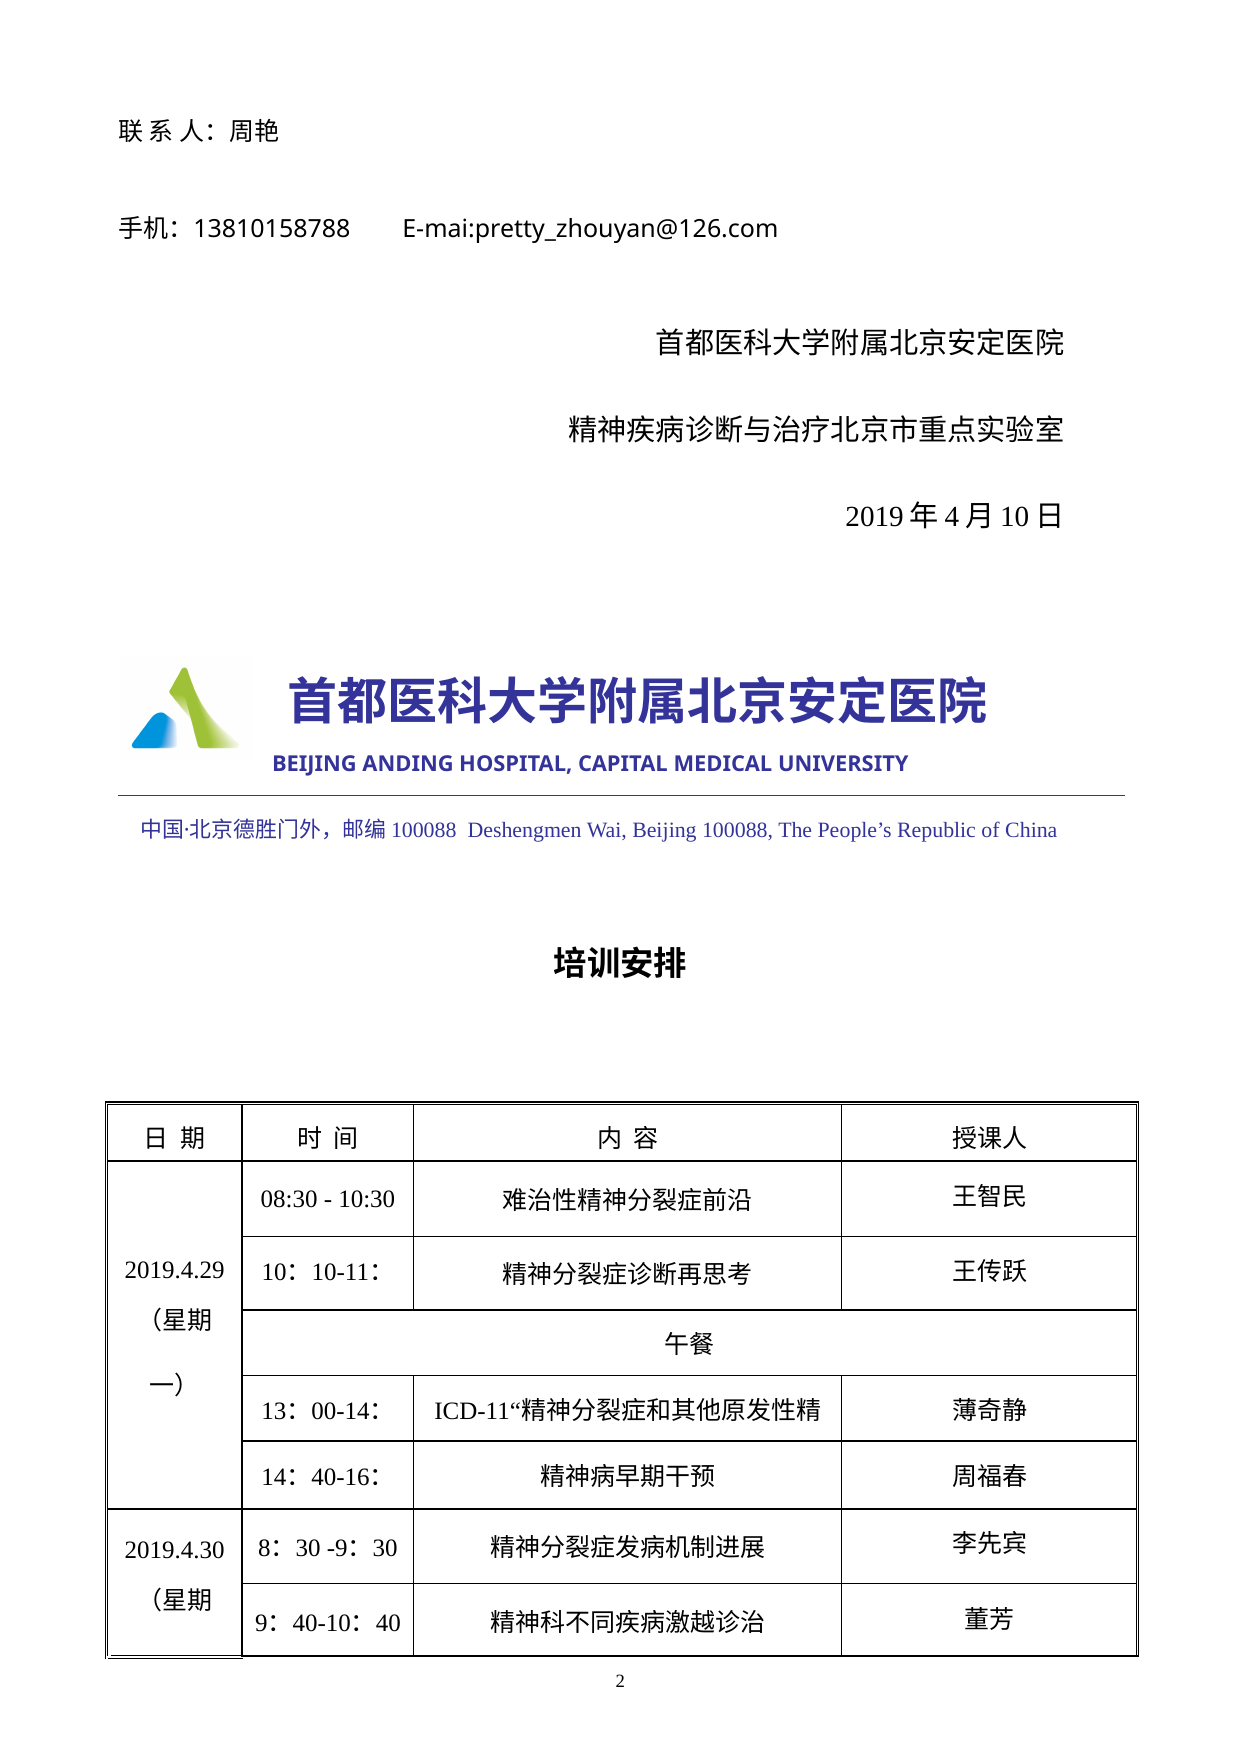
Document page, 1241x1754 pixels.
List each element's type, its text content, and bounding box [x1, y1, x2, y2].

text 2019年4月10日 [118, 481, 1064, 546]
table_cell 午餐 [243, 1311, 1136, 1374]
table_cell 9：40-10：40 [243, 1584, 413, 1655]
table_header 时 间 [243, 1105, 413, 1160]
table_cell 精神分裂症诊断再思考 [414, 1237, 841, 1309]
text 首都医科大学附属北京安定医院 [118, 649, 1122, 746]
table_cell 精神科不同疾病激越诊治 [414, 1584, 841, 1655]
text 培训安排 [118, 928, 1122, 993]
table_cell 08:30 - 10:30 [243, 1162, 413, 1236]
table_cell ICD-11“精神分裂症和其他原发性精神病性障碍”解读 [414, 1376, 841, 1440]
text 精神疾病诊断与治疗北京市重点实验室 [118, 395, 1064, 460]
table_cell 王传跃 北京安定医院 [842, 1237, 1136, 1309]
table_header 日 期 [108, 1105, 241, 1160]
text BEIJING ANDING HOSPITAL, CAPITAL MEDICAL UNIVERSITY [269, 746, 1122, 779]
table_cell 2019.4.30 （星期二） [108, 1510, 241, 1655]
table_cell 13：00-14：30 [243, 1376, 413, 1440]
table_cell 10：10-11：40 [243, 1237, 413, 1309]
text 首都医科大学附属北京安定医院 [118, 309, 1064, 374]
text 手机：13810158788 E-mai:pretty_zhouyan@126.com [118, 194, 1122, 259]
table_cell 难治性精神分裂症前沿 [414, 1162, 841, 1236]
table_cell 2019.4.29 （星期一） [108, 1162, 241, 1508]
table_cell 薄奇静 北京安定医院 [842, 1376, 1136, 1440]
text 联 系 人：周艳 [118, 97, 1122, 162]
table_header 授课人 [842, 1105, 1136, 1160]
text 中国·北京德胜门外，邮编100088 Deshengmen Wai, Beijing 100088, The People’s Republic of China [118, 811, 1122, 844]
picture [120, 657, 253, 760]
table_cell 王智民 北京安定医院 [842, 1162, 1136, 1236]
table_cell 董芳 北京安定医院 [842, 1584, 1136, 1655]
table_cell 精神分裂症发病机制进展 [414, 1510, 841, 1582]
table_cell 14：40-16：30 [243, 1442, 413, 1508]
table_header 内 容 [414, 1105, 841, 1160]
table_cell 精神病早期干预 [414, 1442, 841, 1508]
table_cell 李先宾 北京安定医院 [842, 1510, 1136, 1582]
table_cell 8：30 -9：30 [243, 1510, 413, 1582]
table_cell 周福春 北京安定医院 [842, 1442, 1136, 1508]
